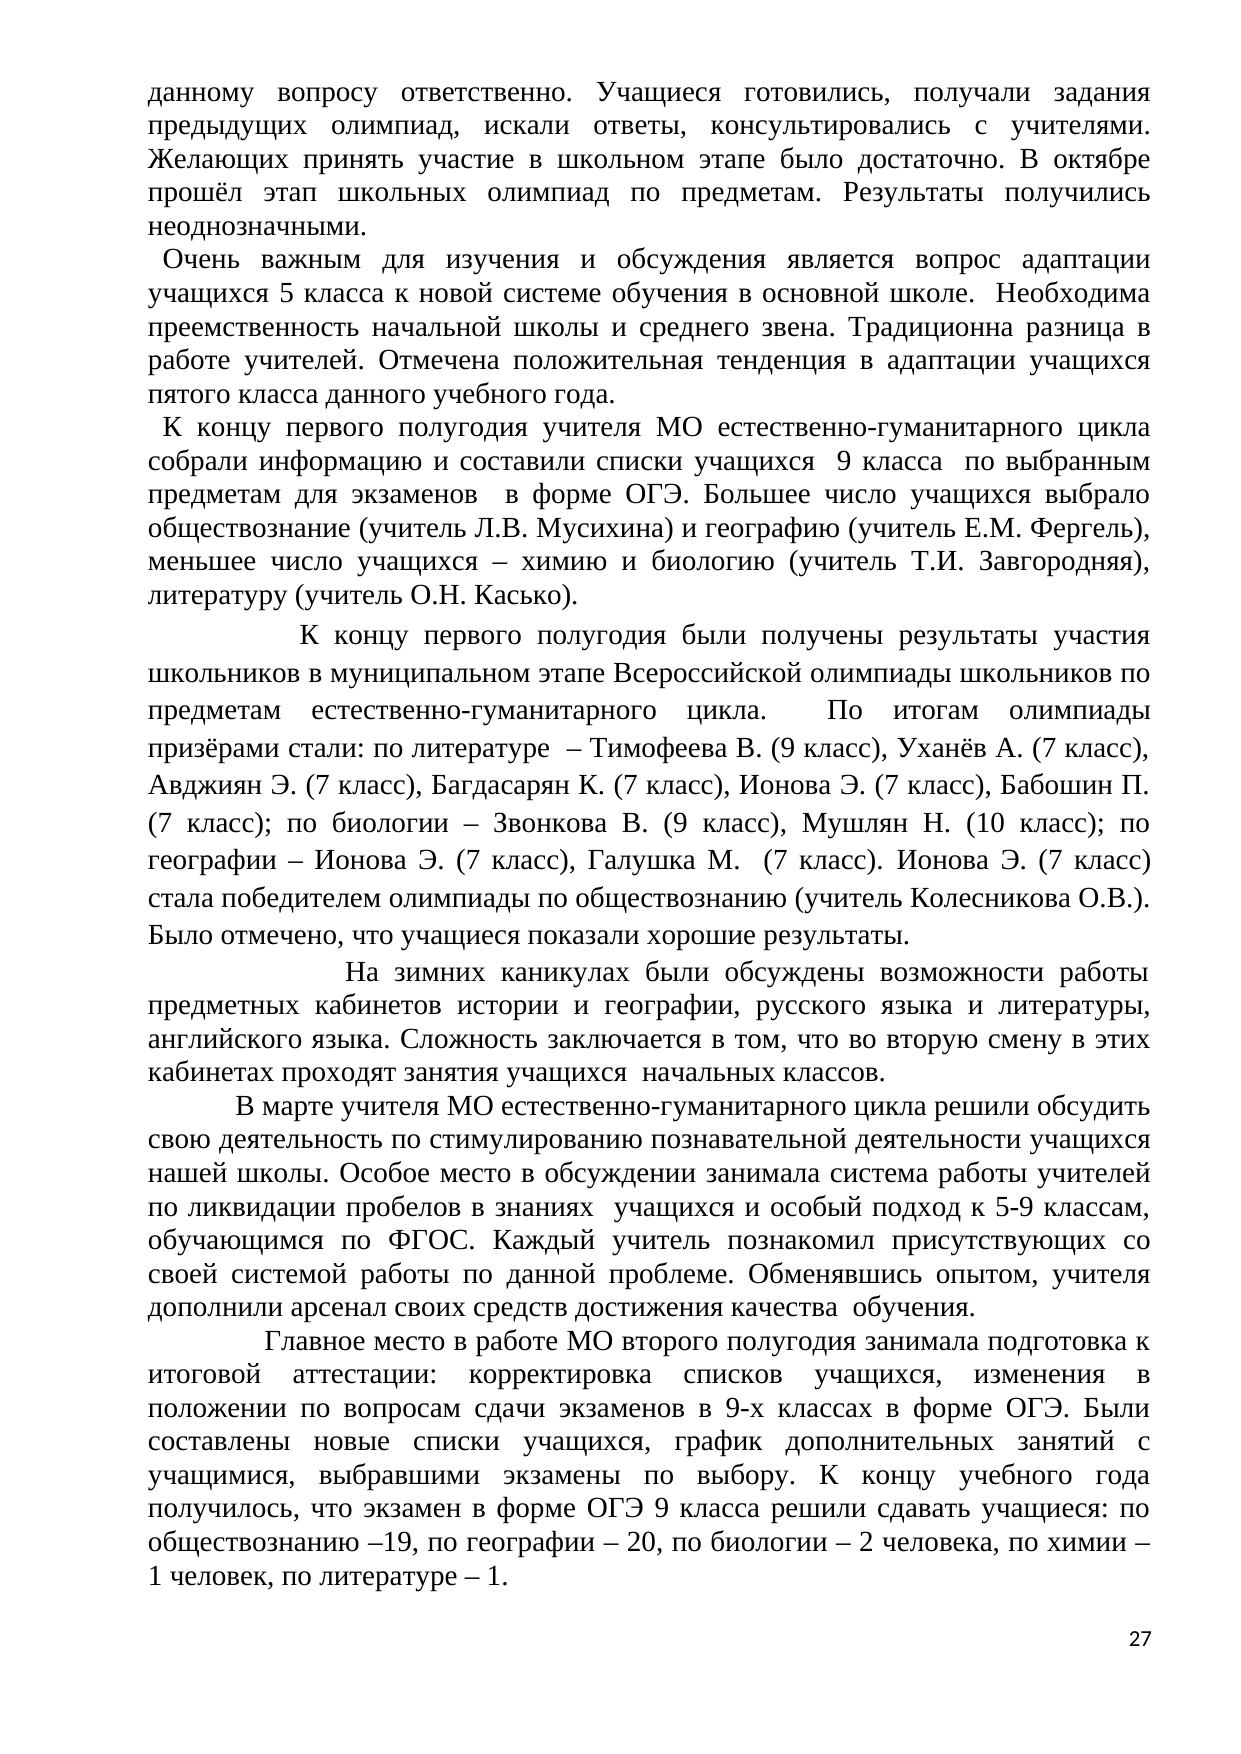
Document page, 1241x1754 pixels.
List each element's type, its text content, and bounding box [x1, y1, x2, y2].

text Главное место в работе МО второго полугодия занимала подготовка к итоговой аттестации: корректировка списков учащихся, изменения в положении по вопросам сдачи экзаменов в 9-х классах в форме ОГЭ. Были составлены новые списки учащихся, график дополнительных занятий с учащимися, выбравшими экзамены по выбору. К концу учебного года получилось, что экзамен в форме ОГЭ 9 класса решили сдавать учащиеся: по обществознанию –19, по географии – 20, по биологии – 2 человека, по химии – 1 человек, по литературе – 1. [148, 1323, 1152, 1591]
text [148, 74, 1152, 242]
text На зимних каникулах были обсуждены возможности работы предметных кабинетов истории и географии, русского языка и литературы, английского языка. Сложность заключается в том, что во вторую смену в этих кабинетах проходят занятия учащихся начальных классов. [148, 954, 1152, 1088]
text К концу первого полугодия были получены результаты участия школьников в муниципальном этапе Всероссийской олимпиады школьников по предметам естественно-гуманитарного цикла. По итогам олимпиады призёрами стали: по литературе – Тимофеева В. (9 класс), Уханёв А. (7 класс), Авджиян Э. (7 класс), Багдасарян К. (7 класс), Ионова Э. (7 класс), Бабошин П. (7 класс); по биологии – Звонкова В. (9 класс), Мушлян Н. (10 класс); по географии – Ионова Э. (7 класс), Галушка М. (7 класс). Ионова Э. (7 класс) стала победителем олимпиады по обществознанию (учитель Колесникова О.В.). Было отмечено, что учащиеся показали хорошие результаты. [148, 613, 1152, 951]
text В марте учителя МО естественно-гуманитарного цикла решили обсудить свою деятельность по стимулированию познавательной деятельности учащихся нашей школы. Особое место в обсуждении занимала система работы учителей по ликвидации пробелов в знаниях учащихся и особый подход к 5-9 классам, обучающимся по ФГОС. Каждый учитель познакомил присутствующих со своей системой работы по данной проблеме. Обменявшись опытом, учителя дополнили арсенал своих средств достижения качества обучения. [148, 1088, 1152, 1323]
text К концу первого полугодия учителя МО естественно-гуманитарного цикла собрали информацию и составили списки учащихся 9 класса по выбранным предметам для экзаменов в форме ОГЭ. Большее число учащихся выбрало обществознание (учитель Л.В. Мусихина) и географию (учитель Е.М. Фергель), меньшее число учащихся – химию и биологию (учитель Т.И. Завгородняя), литературу (учитель О.Н. Касько). [148, 409, 1152, 611]
text Очень важным для изучения и обсуждения является вопрос адаптации учащихся 5 класса к новой системе обучения в основной школе. Необходима преемственность начальной школы и среднего звена. Традиционна разница в работе учителей. Отмечена положительная тенденция в адаптации учащихся пятого класса данного учебного года. [148, 242, 1152, 409]
